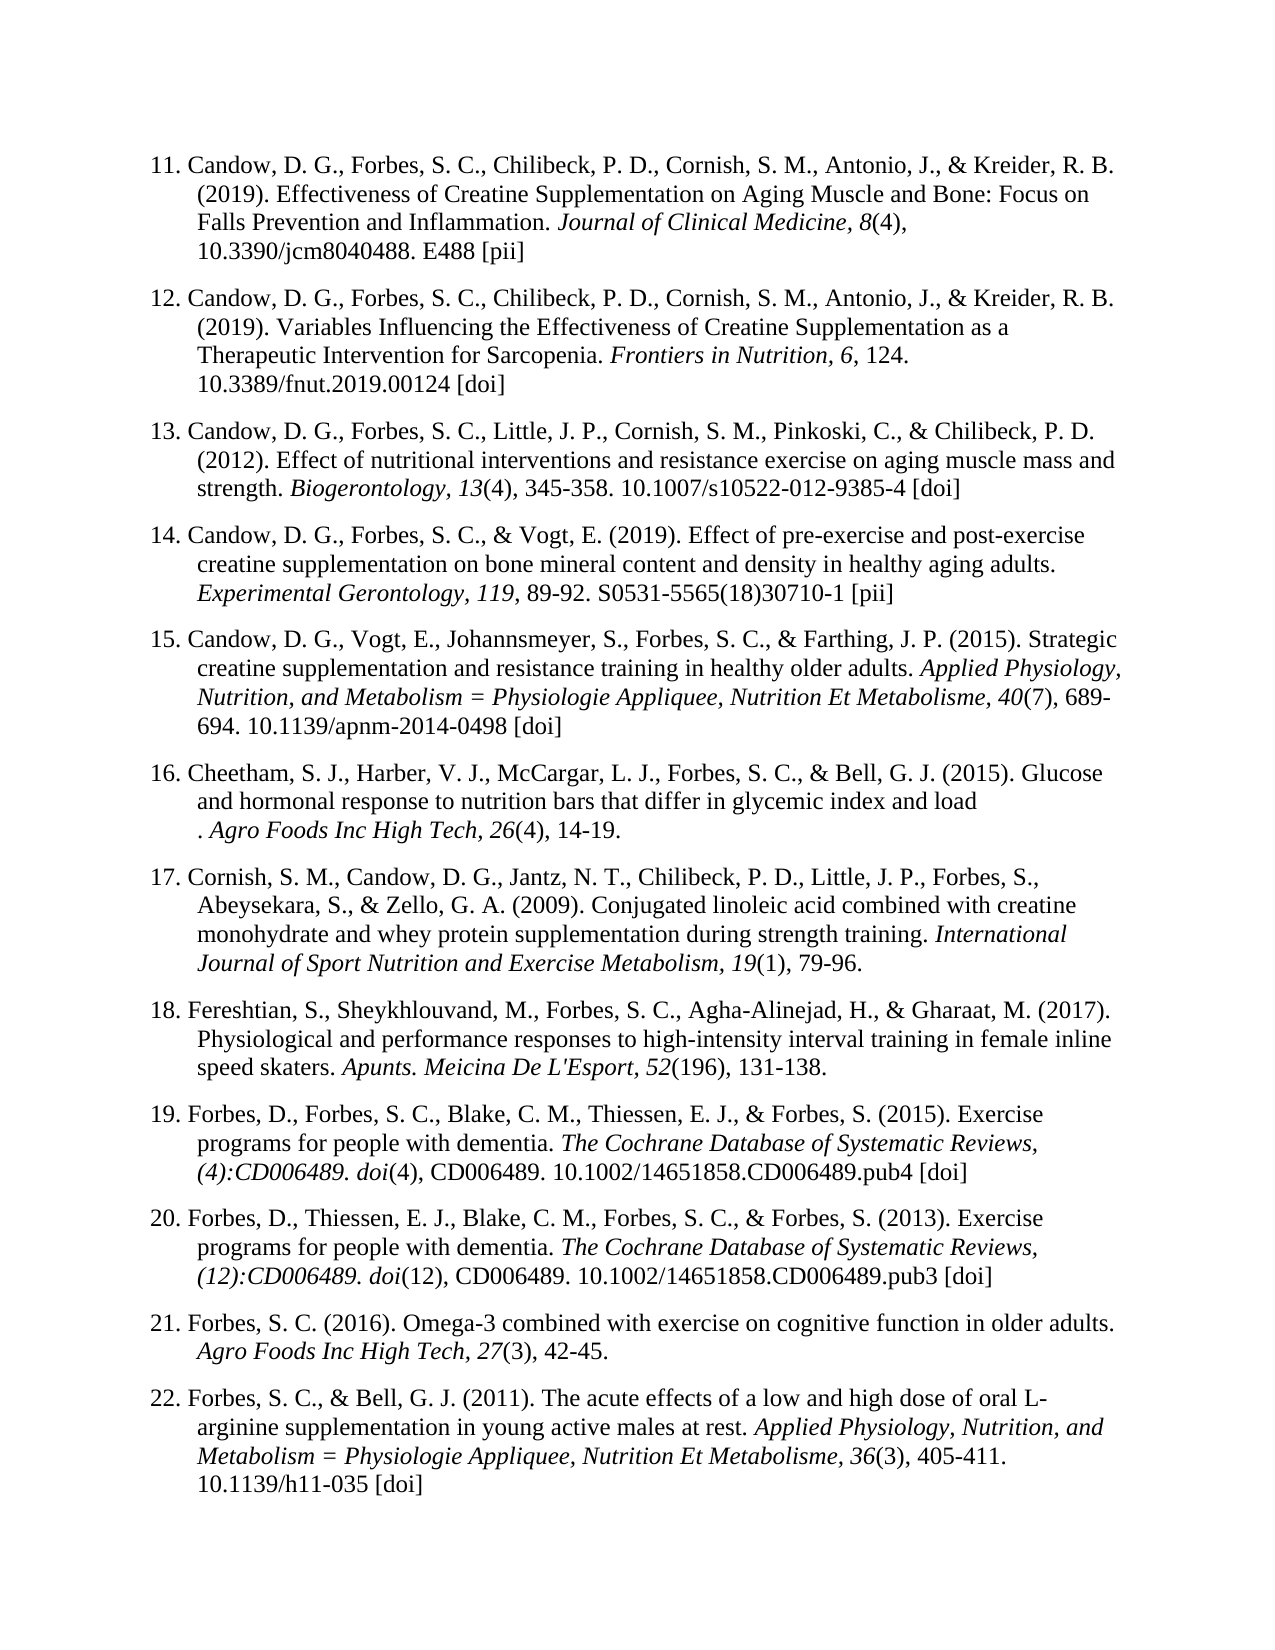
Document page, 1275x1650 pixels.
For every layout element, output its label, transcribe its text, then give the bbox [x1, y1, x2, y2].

text 15. Candow, D. G., Vogt, E., Johannsmeyer, S., Forbes, S. C., & Farthing, J. P. (2015). Strategic creatine supplementation and resistance training in healthy older adults. Applied Physiology, Nutrition, and Metabolism = Physiologie Appliquee, Nutrition Et Metabolisme, 40(7), 689-694. 10.1139/apnm-2014-0498 [doi] [150, 624, 1125, 739]
text 17. Cornish, S. M., Candow, D. G., Jantz, N. T., Chilibeck, P. D., Little, J. P., Forbes, S., Abeysekara, S., & Zello, G. A. (2009). Conjugated linoleic acid combined with creatine monohydrate and whey protein supplementation during strength training. International Journal of Sport Nutrition and Exercise Metabolism, 19(1), 79-96. [150, 862, 1125, 977]
text 16. Cheetham, S. J., Harber, V. J., McCargar, L. J., Forbes, S. C., & Bell, G. J. (2015). Glucose and hormonal response to nutrition bars that differ in glycemic index and load . Agro Foods Inc High Tech, 26(4), 14-19. [150, 758, 1125, 844]
text 12. Candow, D. G., Forbes, S. C., Chilibeck, P. D., Cornish, S. M., Antonio, J., & Kreider, R. B. (2019). Variables Influencing the Effectiveness of Creatine Supplementation as a Therapeutic Intervention for Sarcopenia. Frontiers in Nutrition, 6, 124. 10.3389/fnut.2019.00124 [doi] [150, 283, 1125, 398]
text 20. Forbes, D., Thiessen, E. J., Blake, C. M., Forbes, S. C., & Forbes, S. (2013). Exercise programs for people with dementia. The Cochrane Database of Systematic Reviews, (12):CD006489. doi(12), CD006489. 10.1002/14651858.CD006489.pub3 [doi] [150, 1203, 1125, 1290]
text 18. Fereshtian, S., Sheykhlouvand, M., Forbes, S. C., Agha-Alinejad, H., & Gharaat, M. (2017). Physiological and performance responses to high-intensity interval training in female inline speed skaters. Apunts. Meicina De L'Esport, 52(196), 131-138. [150, 995, 1125, 1081]
text 22. Forbes, S. C., & Bell, G. J. (2011). The acute effects of a low and high dose of oral L-arginine supplementation in young active males at rest. Applied Physiology, Nutrition, and Metabolism = Physiologie Appliquee, Nutrition Et Metabolisme, 36(3), 405-411. 10.1139/h11-035 [doi] [150, 1383, 1125, 1498]
text 14. Candow, D. G., Forbes, S. C., & Vogt, E. (2019). Effect of pre-exercise and post-exercise creatine supplementation on bone mineral content and density in healthy aging adults. Experimental Gerontology, 119, 89-92. S0531-5565(18)30710-1 [pii] [150, 520, 1125, 607]
text 13. Candow, D. G., Forbes, S. C., Little, J. P., Cornish, S. M., Pinkoski, C., & Chilibeck, P. D. (2012). Effect of nutritional interventions and resistance exercise on aging muscle mass and strength. Biogerontology, 13(4), 345-358. 10.1007/s10522-012-9385-4 [doi] [150, 416, 1125, 502]
text 21. Forbes, S. C. (2016). Omega-3 combined with exercise on cognitive function in older adults. Agro Foods Inc High Tech, 27(3), 42-45. [150, 1308, 1125, 1365]
text 11. Candow, D. G., Forbes, S. C., Chilibeck, P. D., Cornish, S. M., Antonio, J., & Kreider, R. B. (2019). Effectiveness of Creatine Supplementation on Aging Muscle and Bone: Focus on Falls Prevention and Inflammation. Journal of Clinical Medicine, 8(4), 10.3390/jcm8040488. E488 [pii] [150, 150, 1125, 265]
text 19. Forbes, D., Forbes, S. C., Blake, C. M., Thiessen, E. J., & Forbes, S. (2015). Exercise programs for people with dementia. The Cochrane Database of Systematic Reviews, (4):CD006489. doi(4), CD006489. 10.1002/14651858.CD006489.pub4 [doi] [150, 1099, 1125, 1185]
